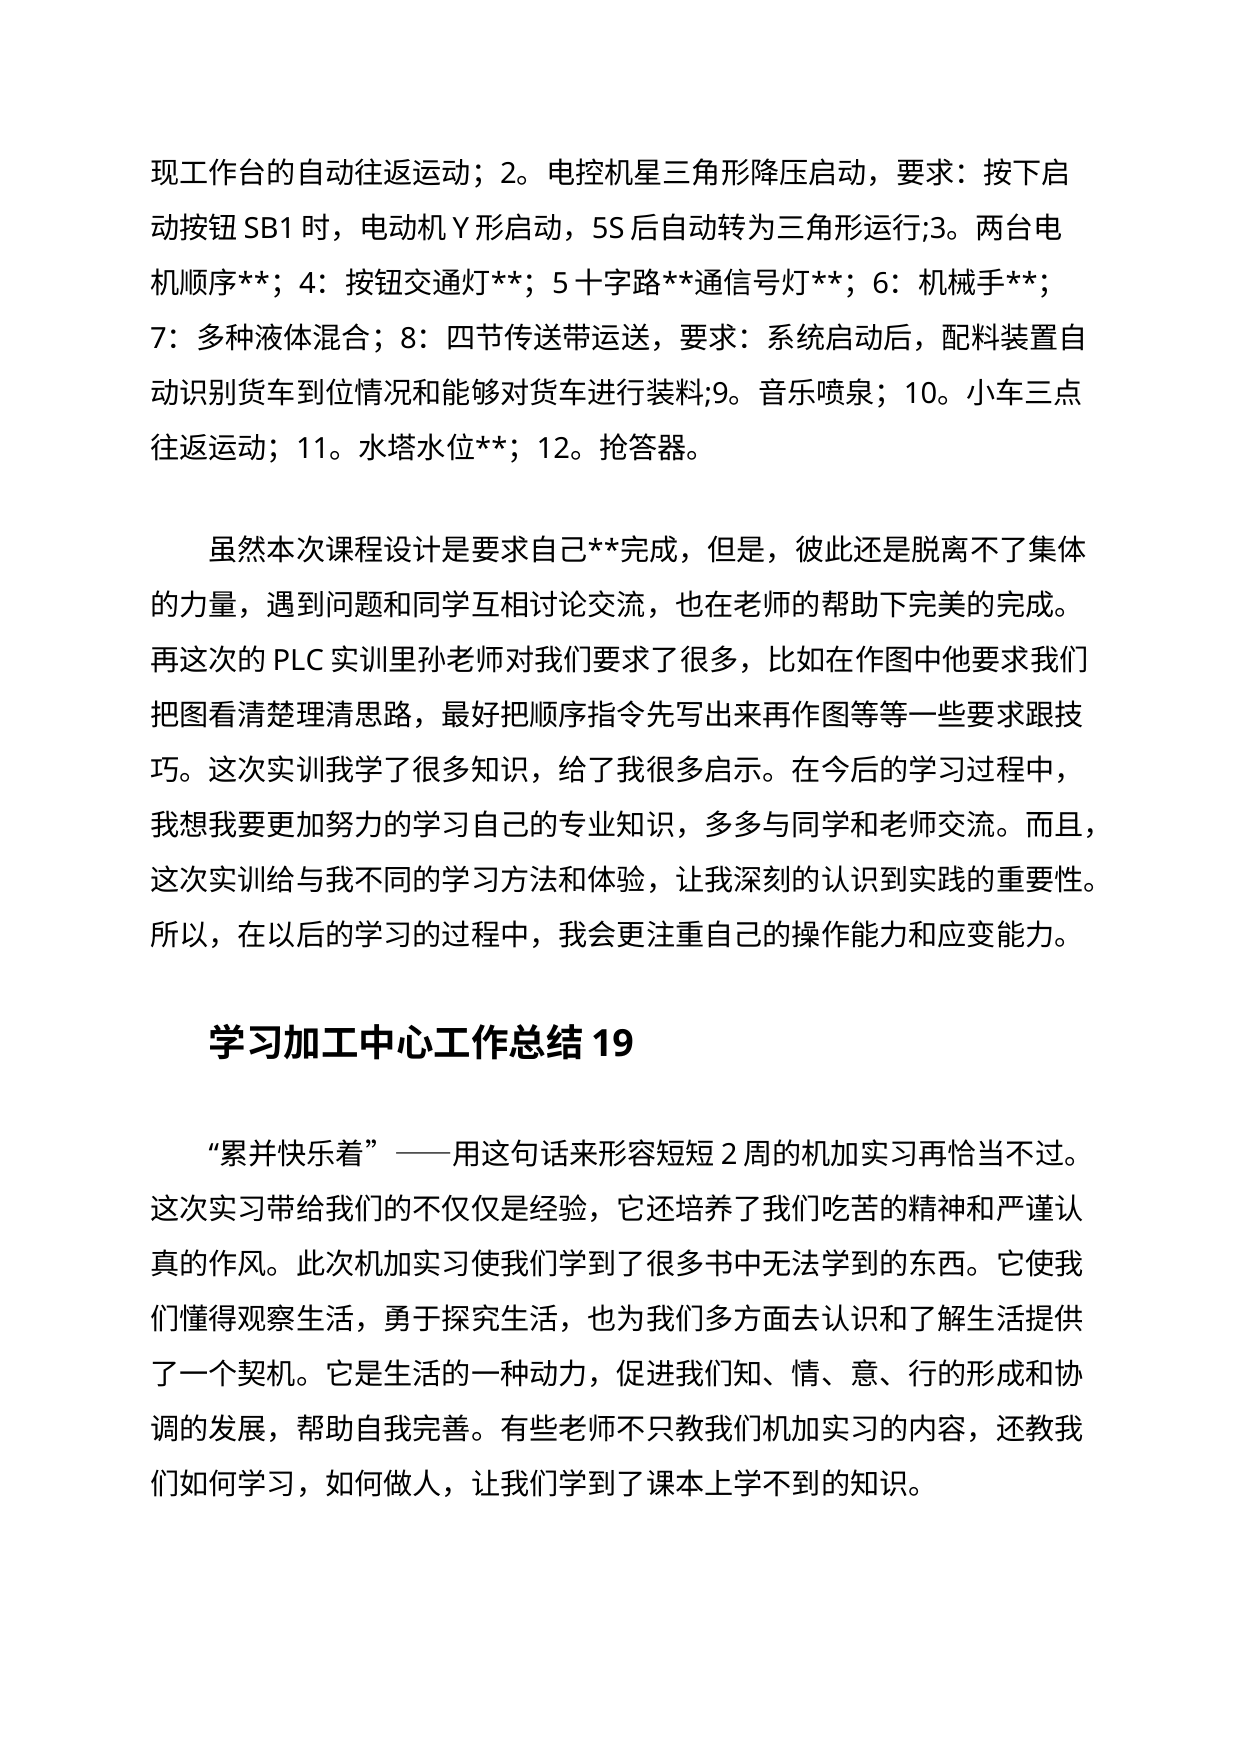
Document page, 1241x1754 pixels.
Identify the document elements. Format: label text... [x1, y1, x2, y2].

text “累并快乐着”――用这句话来形容短短2周的机加实习再恰当不过。这次实习带给我们的不仅仅是经验，它还培养了我们吃苦的精神和严谨认真的作风。此次机加实习使我们学到了很多书中无法学到的东西。它使我们懂得观察生活，勇于探究生活，也为我们多方面去认识和了解生活提供了一个契机。它是生活的一种动力，促进我们知、情、意、行的形成和协调的发展，帮助自我完善。有些老师不只教我们机加实习的内容，还教我们如何学习，如何做人，让我们学到了课本上学不到的知识。 [150, 1131, 1090, 1503]
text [150, 150, 1090, 467]
text 学习加工中心工作总结19 [150, 1013, 1090, 1068]
text 虽然本次课程设计是要求自己**完成，但是，彼此还是脱离不了集体的力量，遇到问题和同学互相讨论交流，也在老师的帮助下完美的完成。再这次的PLC实训里孙老师对我们要求了很多，比如在作图中他要求我们把图看清楚理清思路，最好把顺序指令先写出来再作图等等一些要求跟技巧。这次实训我学了很多知识，给了我很多启示。在今后的学习过程中，我想我要更加努力的学习自己的专业知识，多多与同学和老师交流。而且，这次实训给与我不同的学习方法和体验，让我深刻的认识到实践的重要性。所以，在以后的学习的过程中，我会更注重自己的操作能力和应变能力。 [150, 527, 1090, 954]
